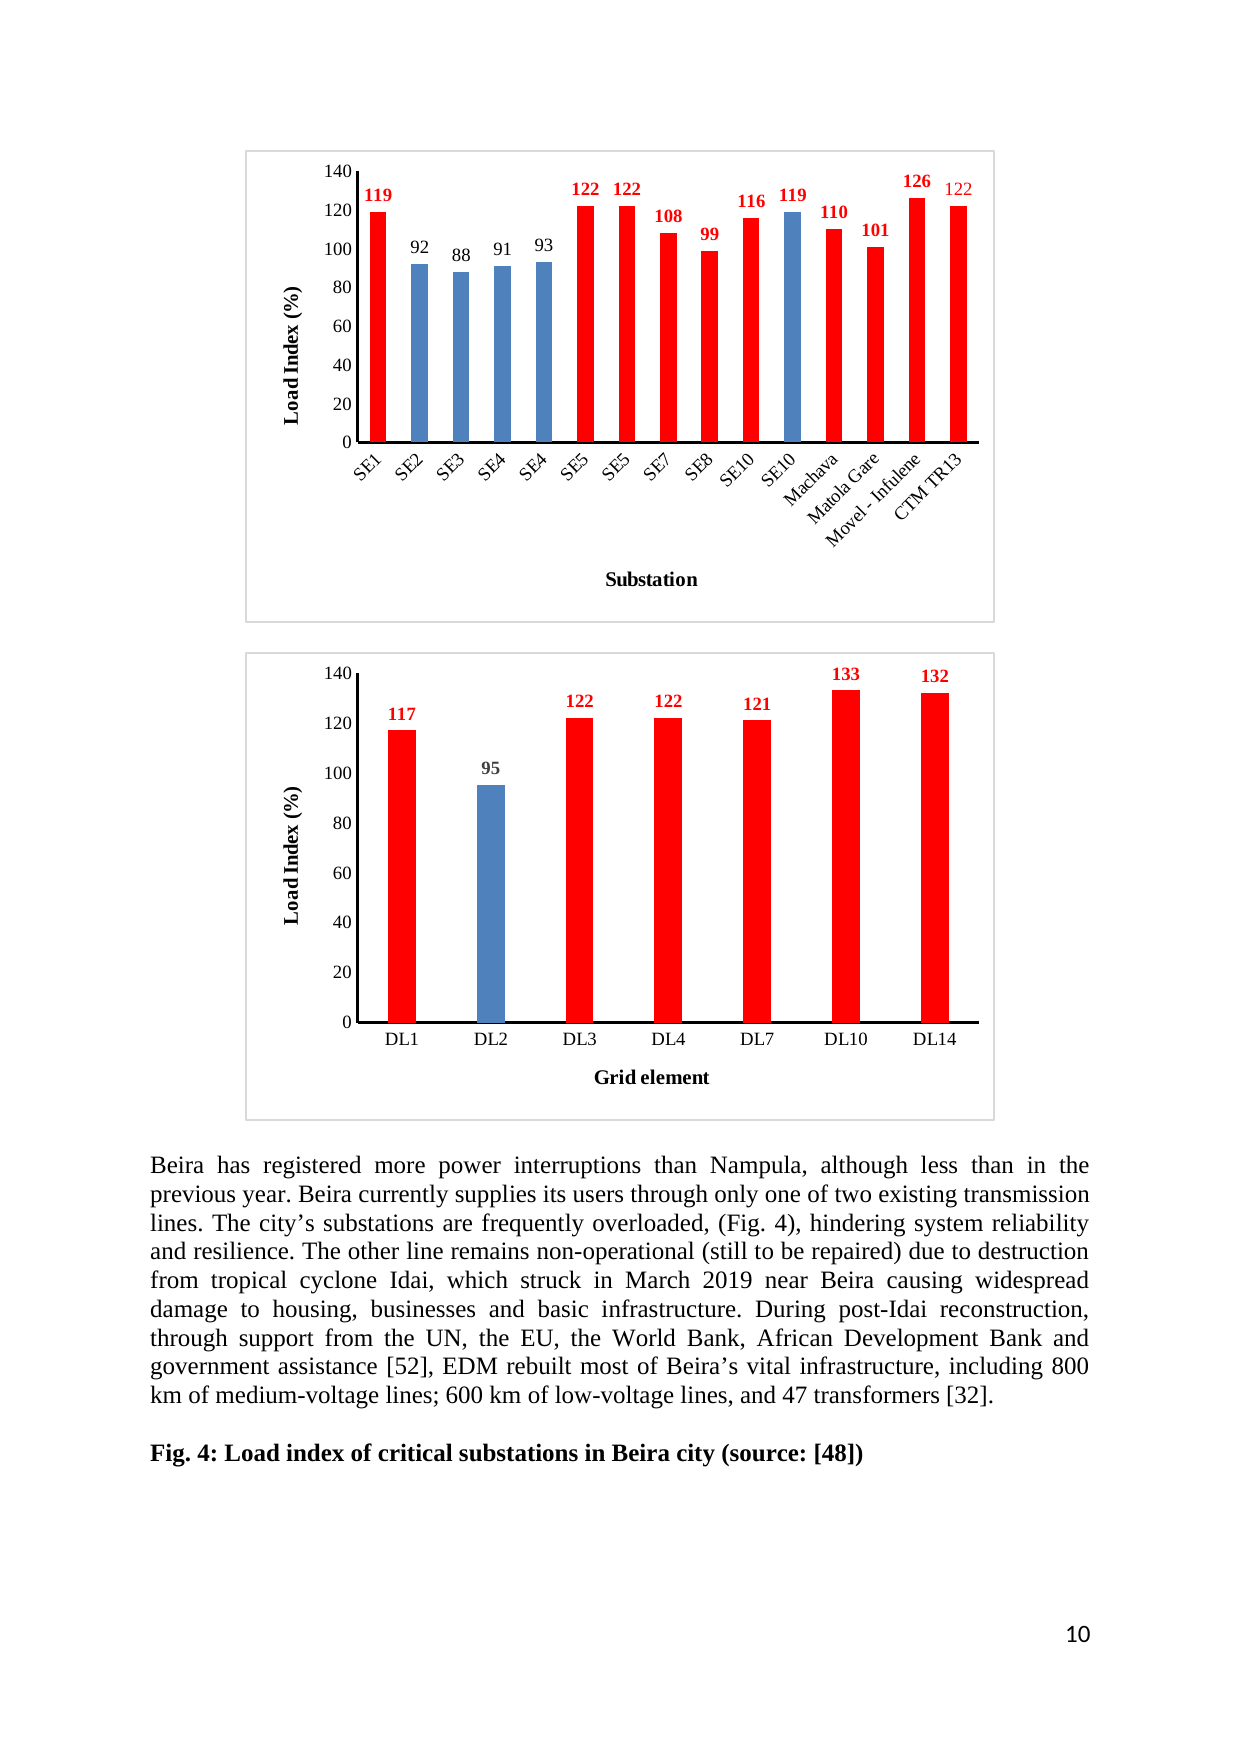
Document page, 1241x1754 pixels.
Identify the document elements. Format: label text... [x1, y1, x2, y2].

text Beira has registered more power interruptions than Nampula, although less than in the previous year. Beira currently supplies its users through only one of two existing transmission lines. The city’s substations are frequently overloaded, (Fig. 4), hindering system reliability and resilience. The other line remains non-operational (still to be repaired) due to destruction from tropical cyclone Idai, which struck in March 2019 near Beira causing widespread damage to housing, businesses and basic infrastructure. During post-Idai reconstruction, through support from the UN, the EU, the World Bank, African Development Bank and government assistance [52], EDM rebuilt most of Beira’s vital infrastructure, including 800 km of medium-voltage lines; 600 km of low-voltage lines, and 47 transformers [32]. [150, 1150, 1090, 1409]
text Fig. 4: Load index of critical substations in Beira city (source: [48]) [150, 1438, 1090, 1466]
